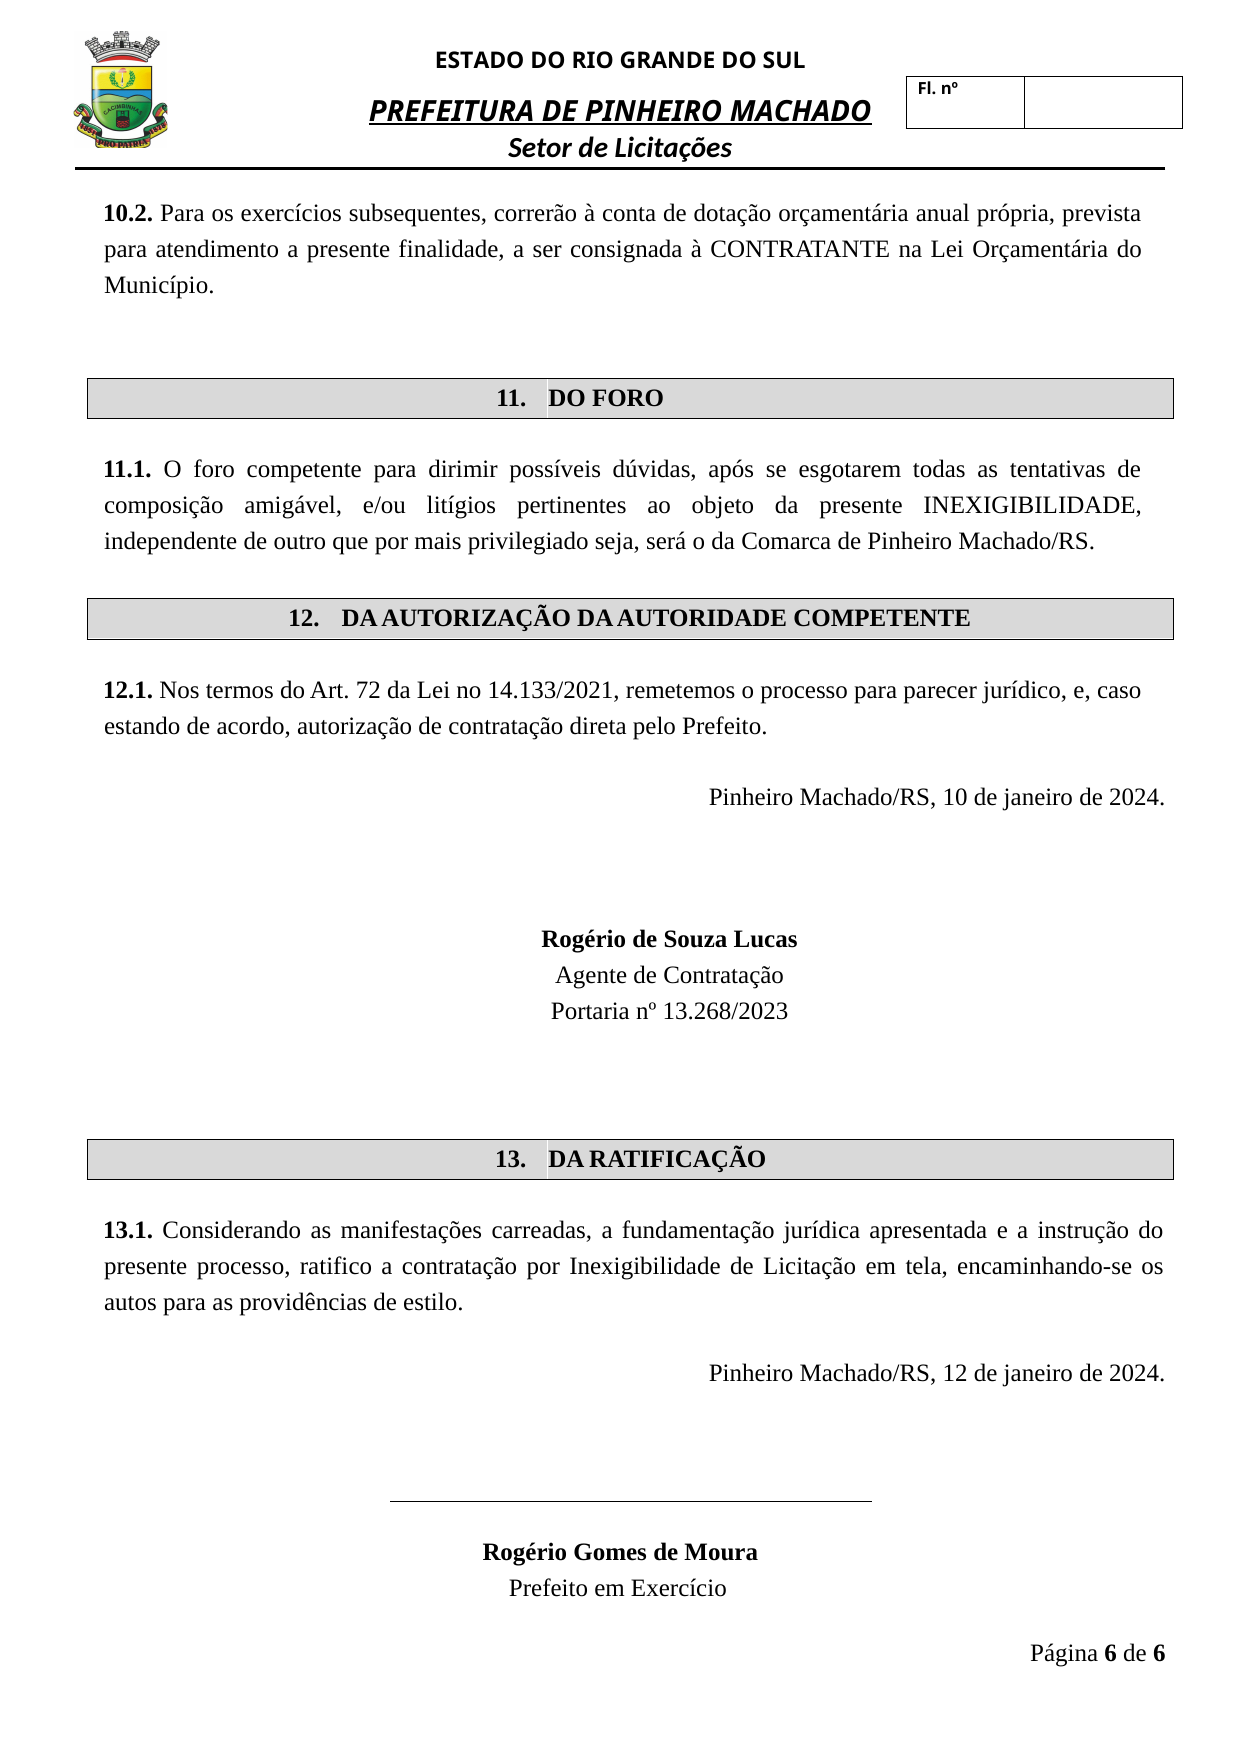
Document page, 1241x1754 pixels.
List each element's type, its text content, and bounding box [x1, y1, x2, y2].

text Prefeito em Exercício [123, 1573, 1113, 1601]
text 10.2. Para os exercícios subsequentes, correrão à conta de dotação orçamentária anual própria, prevista para atendimento a presente finalidade, a ser consignada à CONTRATANTE na Lei Orçamentária do Município. [103, 198, 1143, 299]
table_header DA RATIFICAÇÃO [548, 1140, 1173, 1179]
text Pinheiro Machado/RS, 12 de janeiro de 2024. [103, 1358, 1165, 1387]
text 12.1. Nos termos do Art. 72 da Lei no 14.133/2021, remetemos o processo para parecer jurídico, e, caso estando de acordo, autorização de contratação direta pelo Prefeito. [103, 675, 1143, 740]
table_header 12. [88, 599, 341, 638]
table_header 13. [88, 1140, 547, 1179]
text Rogério de Souza Lucas [173, 924, 1165, 953]
text Agente de Contratação [173, 960, 1165, 989]
text Rogério Gomes de Moura [123, 1537, 1117, 1566]
table_header DO FORO [548, 379, 1173, 418]
text Portaria nº 13.268/2023 [173, 996, 1165, 1025]
table_header DA AUTORIZAÇÃO DA AUTORIDADE COMPETENTE [341, 599, 1173, 638]
table_header 11. [88, 379, 547, 418]
picture [73, 31, 168, 148]
text Pinheiro Machado/RS, 10 de janeiro de 2024. [103, 782, 1165, 811]
text 11.1. O foro competente para dirimir possíveis dúvidas, após se esgotarem todas as tentativas de composição amigável, e/ou litígios pertinentes ao objeto da presente INEXIGIBILIDADE, independente de outro que por mais privilegiado seja, será o da Comarca de Pinheiro Machado/RS. [103, 454, 1143, 555]
text 13.1. Considerando as manifestações carreadas, a fundamentação jurídica apresentada e a instrução do presente processo, ratifico a contratação por Inexigibilidade de Licitação em tela, encaminhando-se os autos para as providências de estilo. [103, 1215, 1165, 1316]
